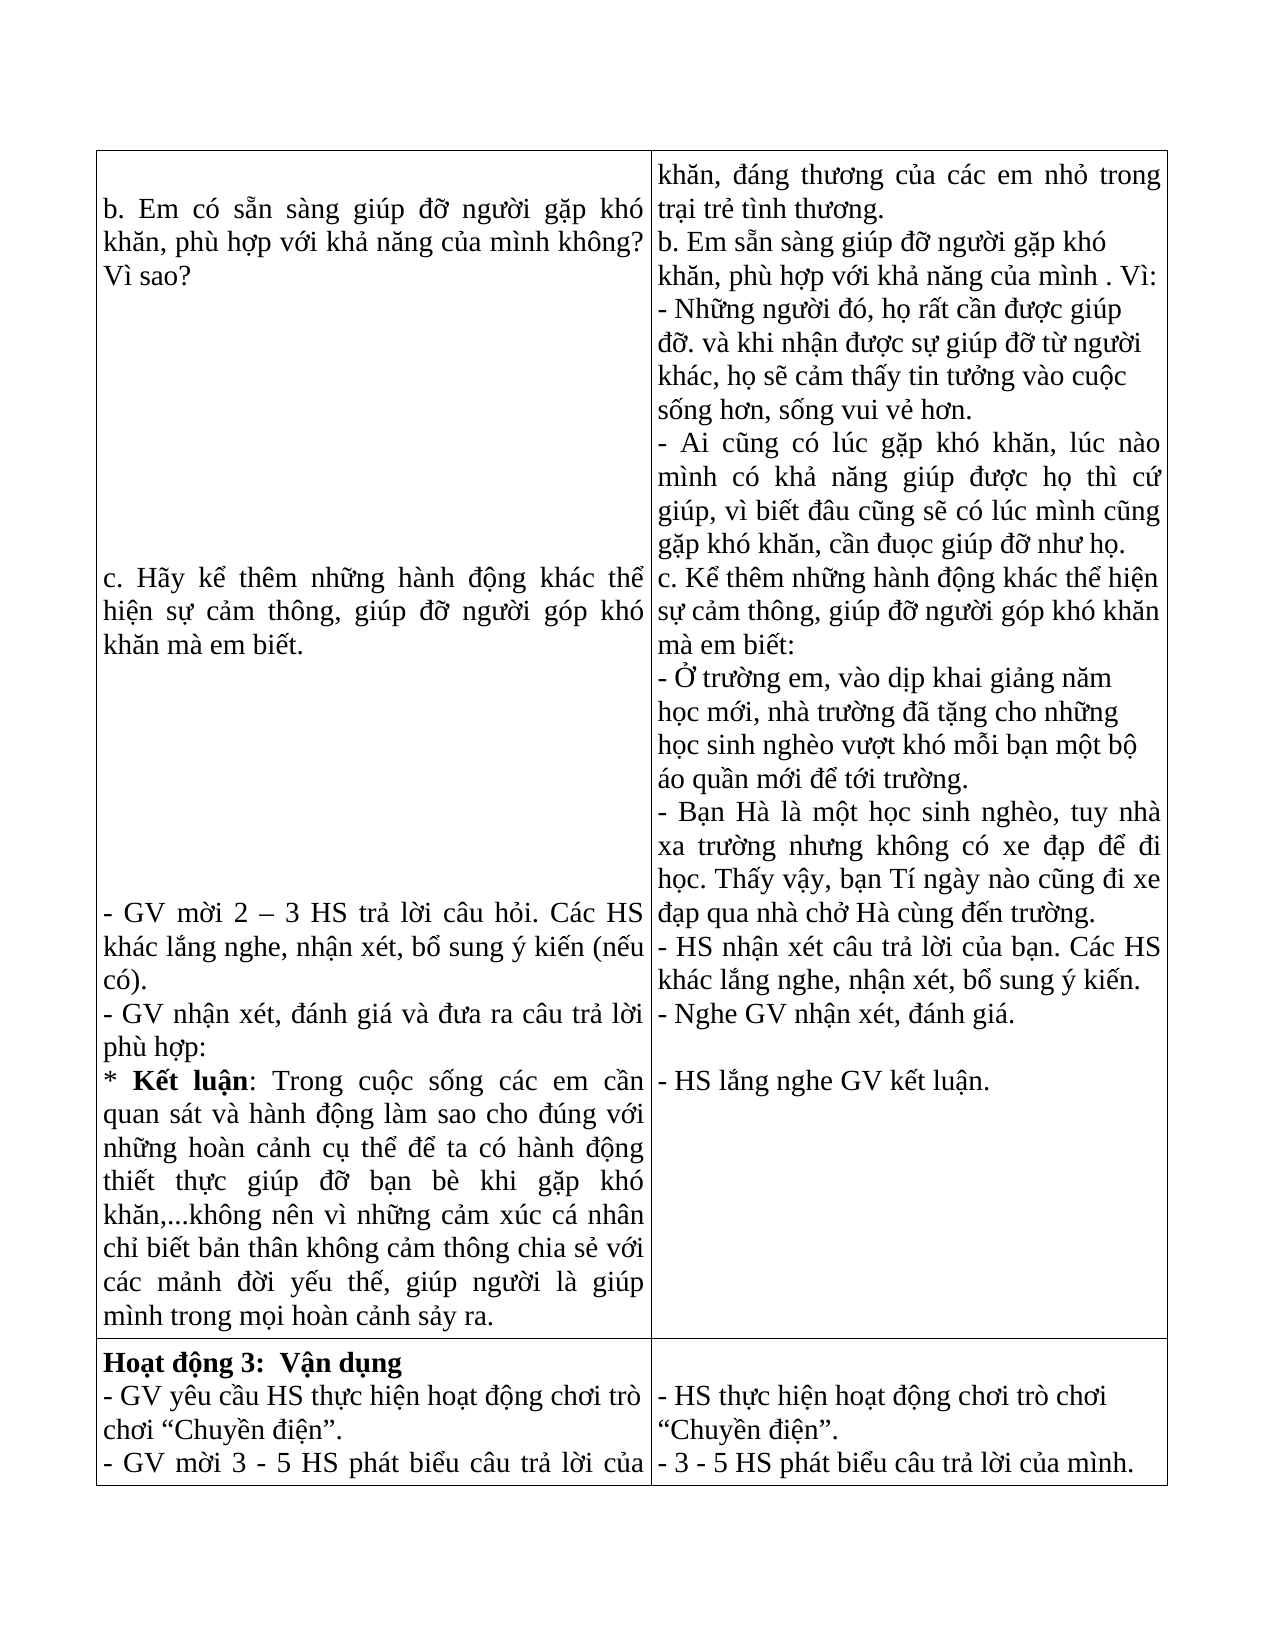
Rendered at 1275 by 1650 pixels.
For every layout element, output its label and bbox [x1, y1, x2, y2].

table_cell [97, 151, 651, 1337]
table_cell [652, 151, 1167, 1337]
table_cell [652, 1339, 1167, 1485]
table_cell [97, 1339, 651, 1485]
